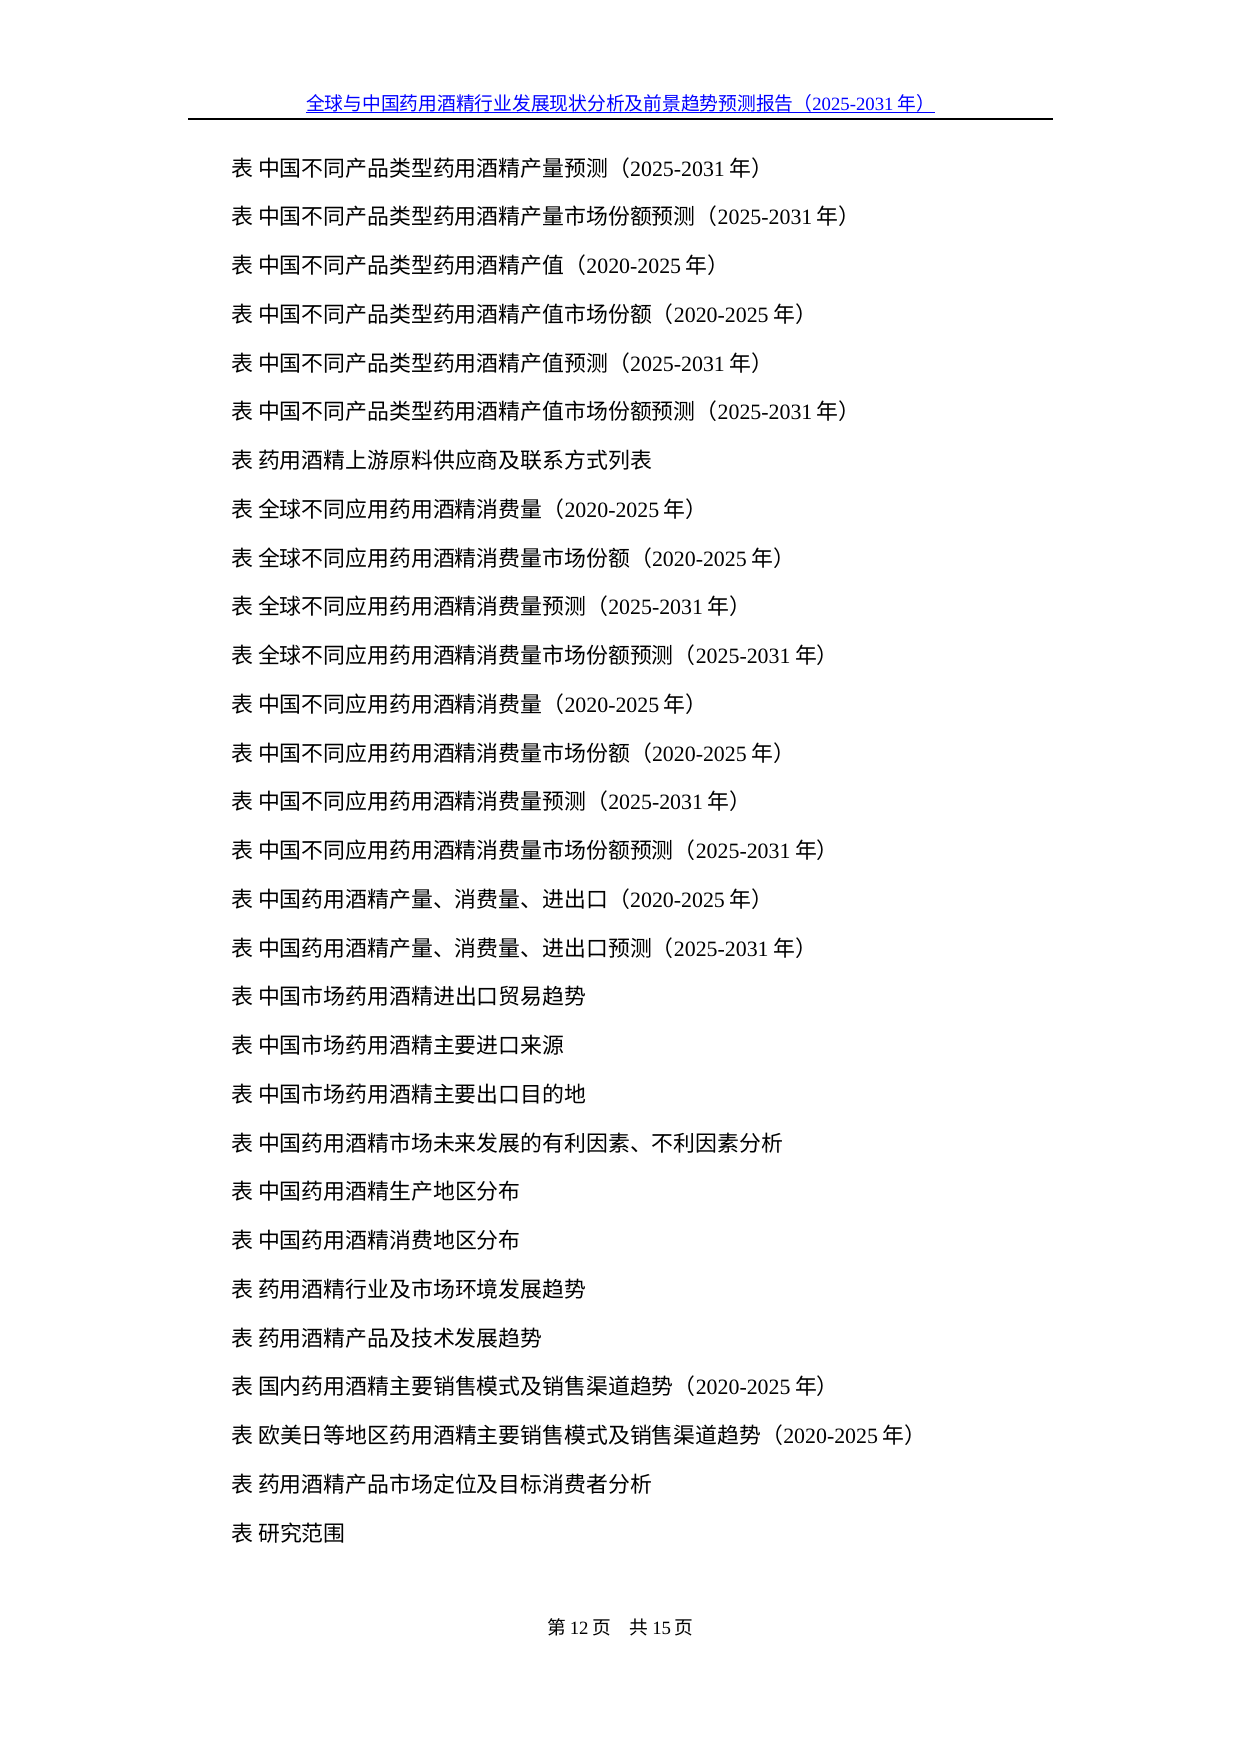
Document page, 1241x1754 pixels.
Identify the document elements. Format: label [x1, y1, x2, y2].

text [187, 150, 1053, 1548]
